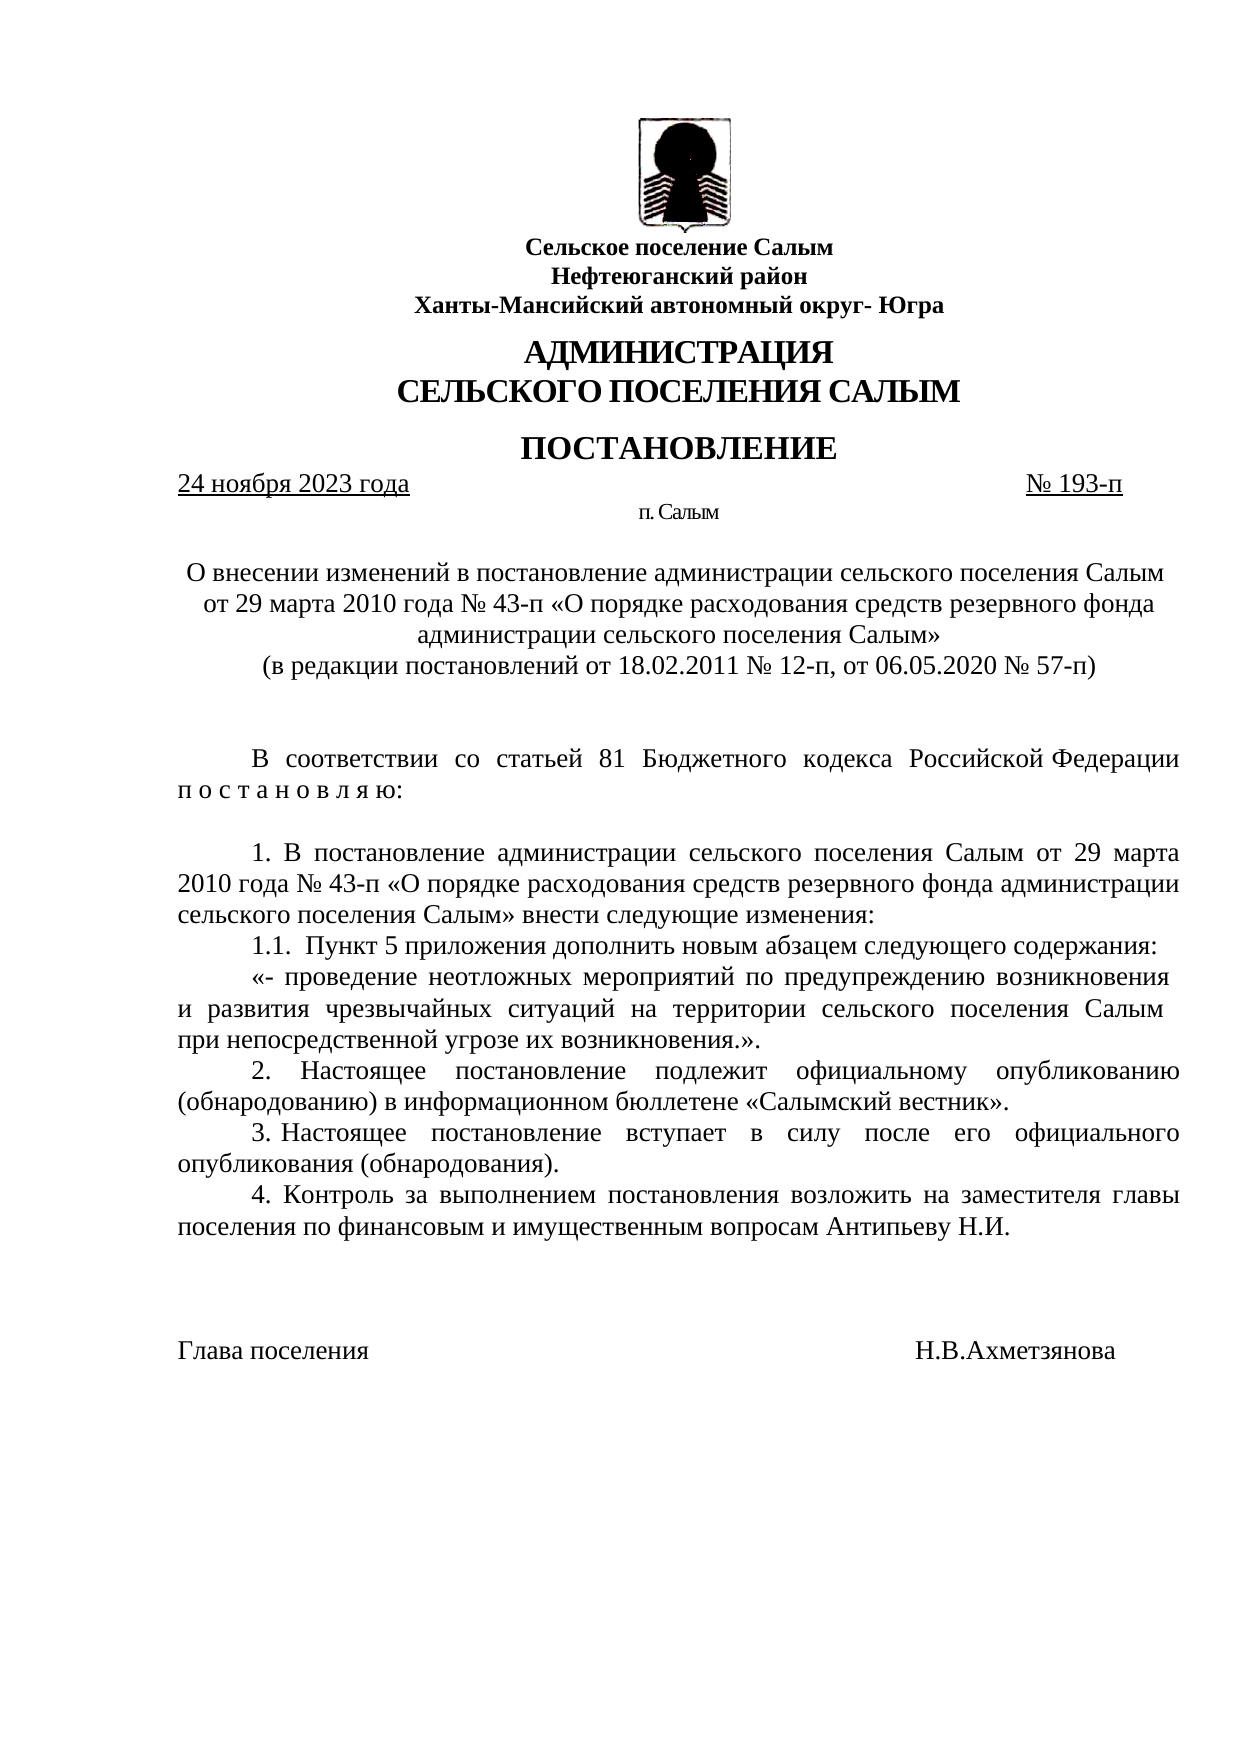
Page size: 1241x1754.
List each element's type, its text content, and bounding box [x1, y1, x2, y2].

text 1.1. Пункт 5 приложения дополнить новым абзацем следующего содержания: [177, 929, 1181, 961]
text 1. В постановление администрации сельского поселения Салым от 29 марта 2010 года № 43-п «О порядке расходования средств резервного фонда администрации сельского поселения Салым» внести следующие изменения: [177, 836, 1181, 929]
text «- проведение неотложных мероприятий по предупреждению возникновения и развития чрезвычайных ситуаций на территории сельского поселения Салым при непосредственной угрозе их возникновения.». [177, 961, 1181, 1054]
text О внесении изменений в постановление администрации сельского поселения Салым от 29 марта 2010 года № 43-п «О порядке расходования средств резервного фонда администрации сельского поселения Салым» [177, 556, 1181, 649]
text ПОСТАНОВЛЕНИЕ [177, 429, 1181, 467]
text Ханты-Мансийский автономный округ- Югра [177, 290, 1181, 318]
text (в редакции постановлений от 18.02.2011 № 12-п, от 06.05.2020 № 57-п) [177, 649, 1181, 680]
text 4. Контроль за выполнением постановления возложить на заместителя главы поселения по финансовым и имущественным вопросам Антипьеву Н.И. [177, 1178, 1181, 1241]
text Нефтеюганский район [177, 261, 1181, 290]
text 24 ноября 2023 года № 193-п [177, 467, 1181, 498]
text Глава поселения Н.В.Ахметзянова [177, 1334, 1181, 1365]
text В соответствии со статьей 81 Бюджетного кодекса Российской Федерации п о с т а н о в л я ю: [177, 742, 1181, 805]
text АДМИНИСТРАЦИЯ [177, 333, 1181, 371]
list Настоящее постановление вступает в силу после его официального опубликования (обнародования). [177, 1116, 1181, 1178]
text СЕЛЬСКОГО ПОСЕЛЕНИЯ САЛЫМ [177, 371, 1181, 409]
text Сельское поселение Салым [177, 232, 1181, 261]
text п. Салым [178, 498, 1181, 524]
text 2. Настоящее постановление подлежит официальному опубликованию (обнародованию) в информационном бюллетене «Салымский вестник». [177, 1054, 1181, 1116]
